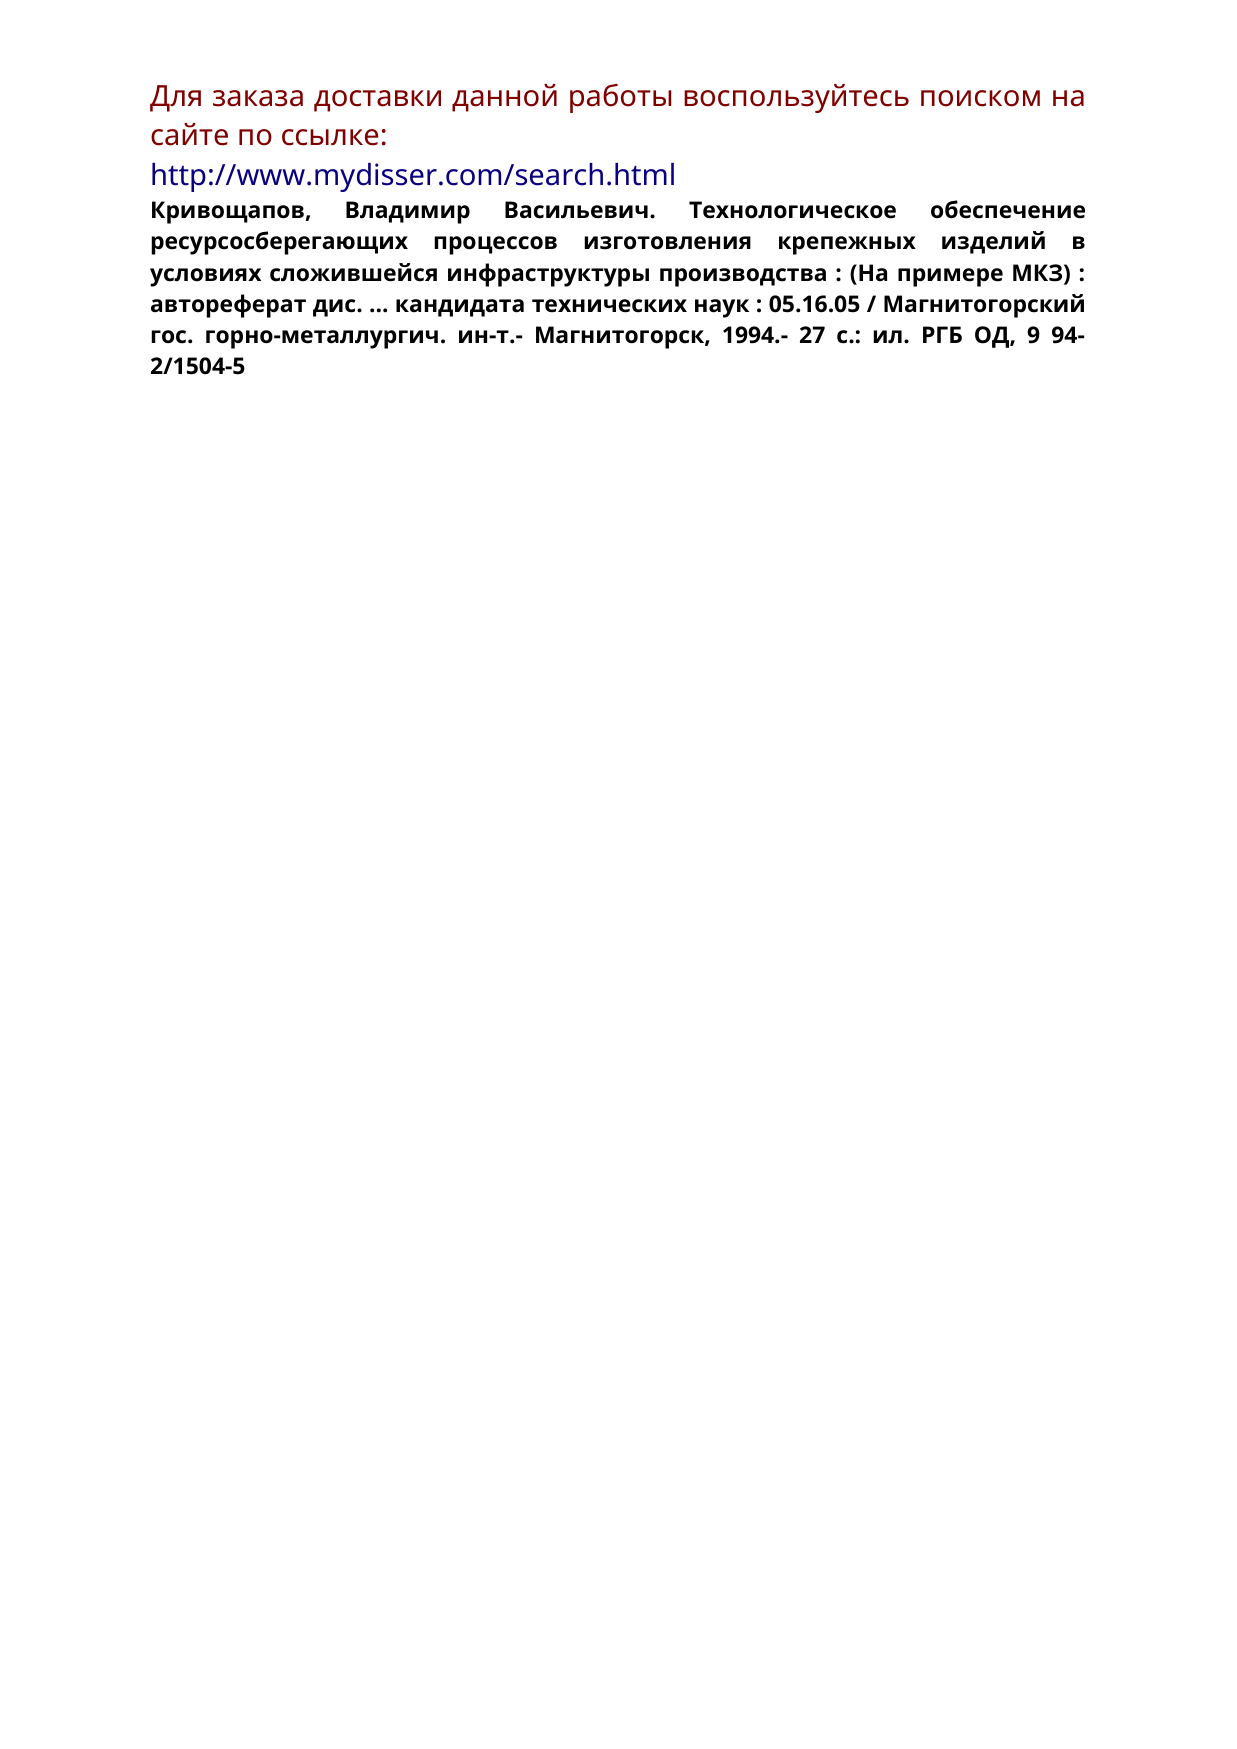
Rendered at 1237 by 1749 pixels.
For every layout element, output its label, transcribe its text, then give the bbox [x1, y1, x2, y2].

text Кривощапов, Владимир Васильевич. Технологическое обеспечение ресурсосберегающих процессов изготовления крепежных изделий в условиях сложившейся инфраструктуры производства : (На примере МКЗ) : автореферат дис. ... кандидата технических наук : 05.16.05 / Магнитогорский гос. горно-металлургич. ин-т.- Магнитогорск, 1994.- 27 с.: ил. РГБ ОД, 9 94-2/1504-5 [150, 194, 1086, 382]
